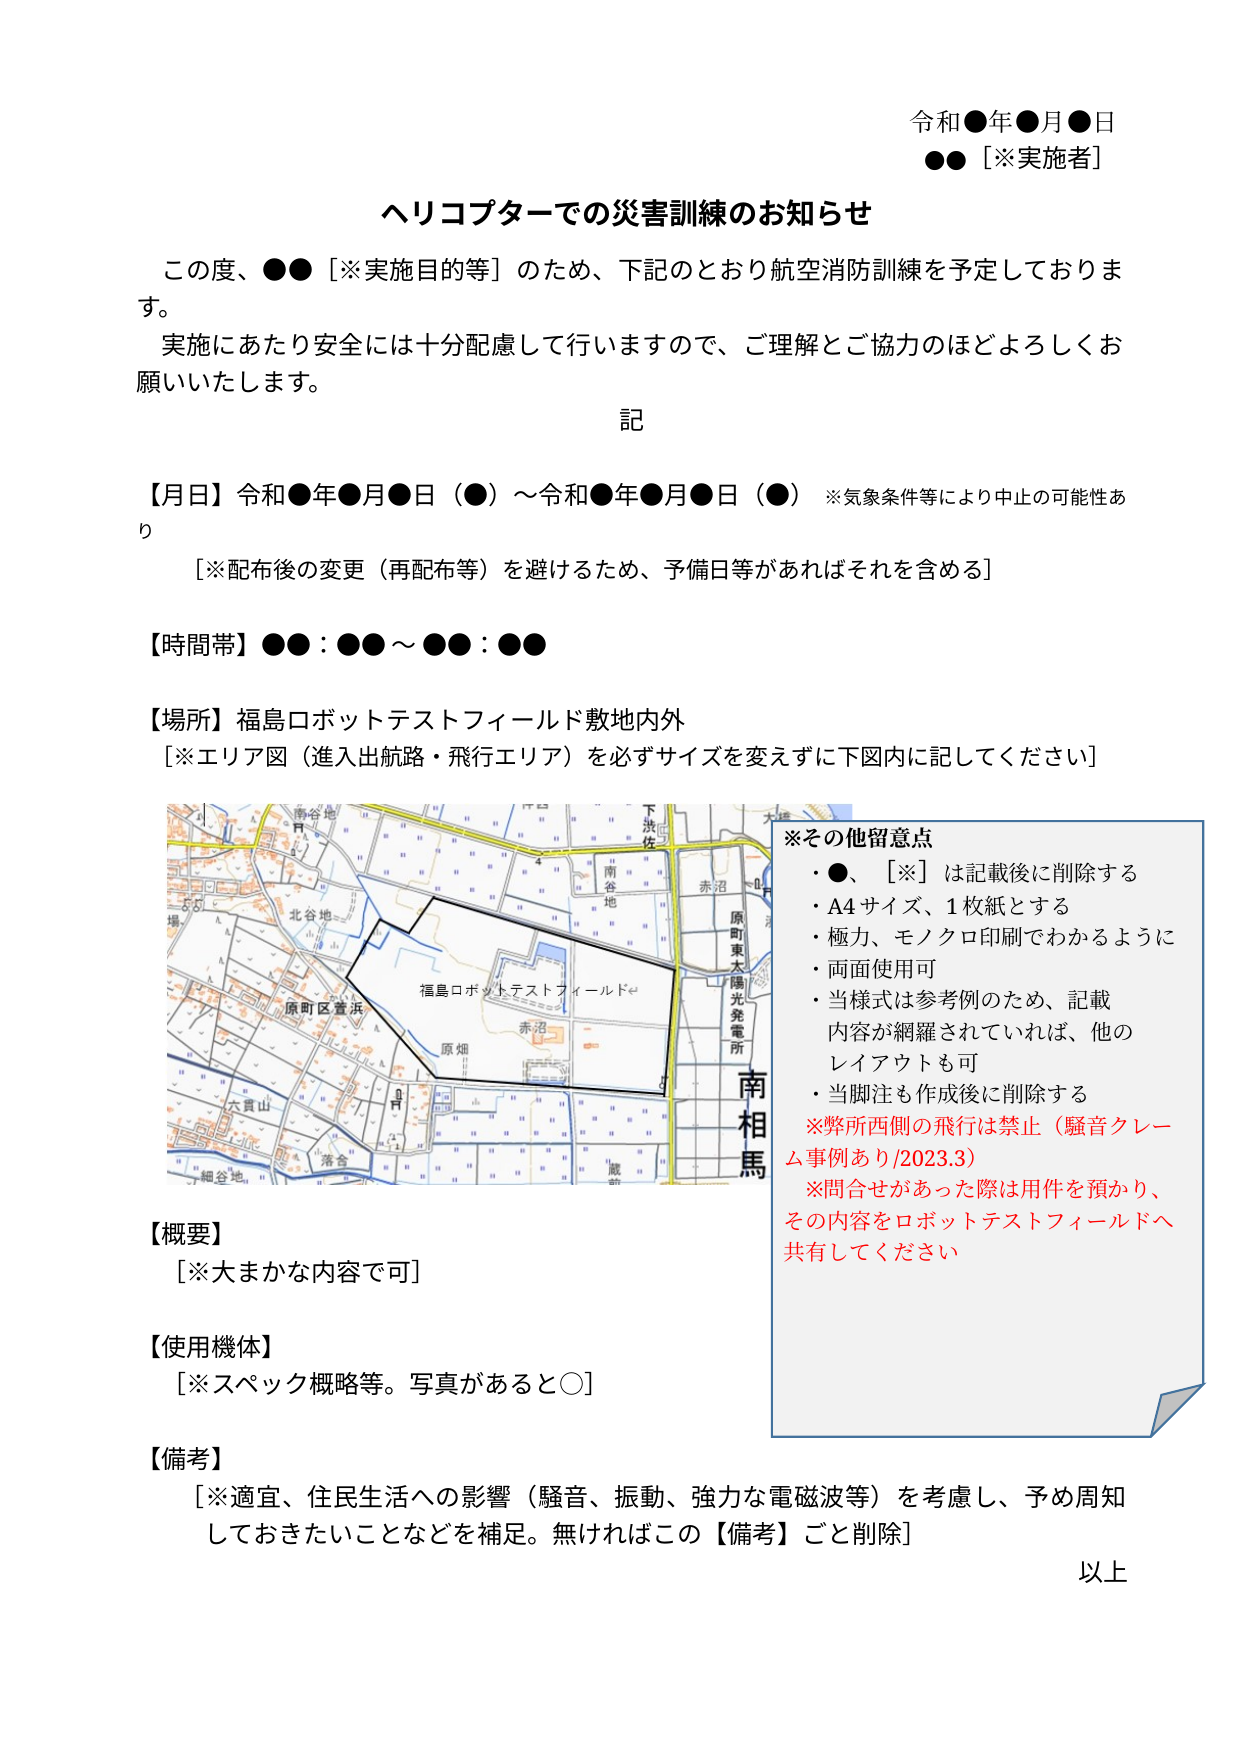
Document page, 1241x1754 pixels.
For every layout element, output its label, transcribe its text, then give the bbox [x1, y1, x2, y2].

text 【備考】 [136, 1439, 1128, 1477]
text 記 [136, 399, 1128, 437]
text この度、●●［※実施目的等］のため、下記のとおり航空消防訓練を予定しております。 [136, 249, 1128, 324]
text 【時間帯】●●：●● ～ ●●：●● [136, 624, 1128, 662]
text ［※スペック概略等。写真があると○］ [136, 1364, 770, 1402]
text ●●［※実施者］ [136, 138, 1117, 174]
text ヘリコプターでの災害訓練のお知らせ [136, 174, 1117, 249]
text 【概要】 [136, 1214, 770, 1252]
text 【場所】福島ロボットテストフィールド敷地内外 [136, 699, 1128, 737]
text 【使用機体】 [136, 1327, 770, 1364]
text 【月日】令和●年●月●日（●）～令和●年●月●日（●） ※気象条件等により中止の可能性あり [136, 474, 1128, 549]
text 実施にあたり安全には十分配慮して行いますので、ご理解とご協力のほどよろしくお願いいたします。 [136, 324, 1128, 399]
text 以上 [136, 1552, 1128, 1589]
text ［※配布後の変更（再配布等）を避けるため、予備日等があればそれを含める］ [136, 549, 1128, 587]
text 令和●年●月●日 [136, 102, 1117, 138]
text ［※大まかな内容で可］ [136, 1252, 770, 1289]
text ［※エリア図（進入出航路・飛行エリア）を必ずサイズを変えずに下図内に記してください］ [151, 737, 1128, 774]
picture [165, 803, 853, 1185]
text ［※適宜、住民生活への影響（騒音、振動、強力な電磁波等）を考慮し、予め周知しておきたいことなどを補足。無ければこの【備考】ごと削除］ [179, 1477, 1128, 1552]
